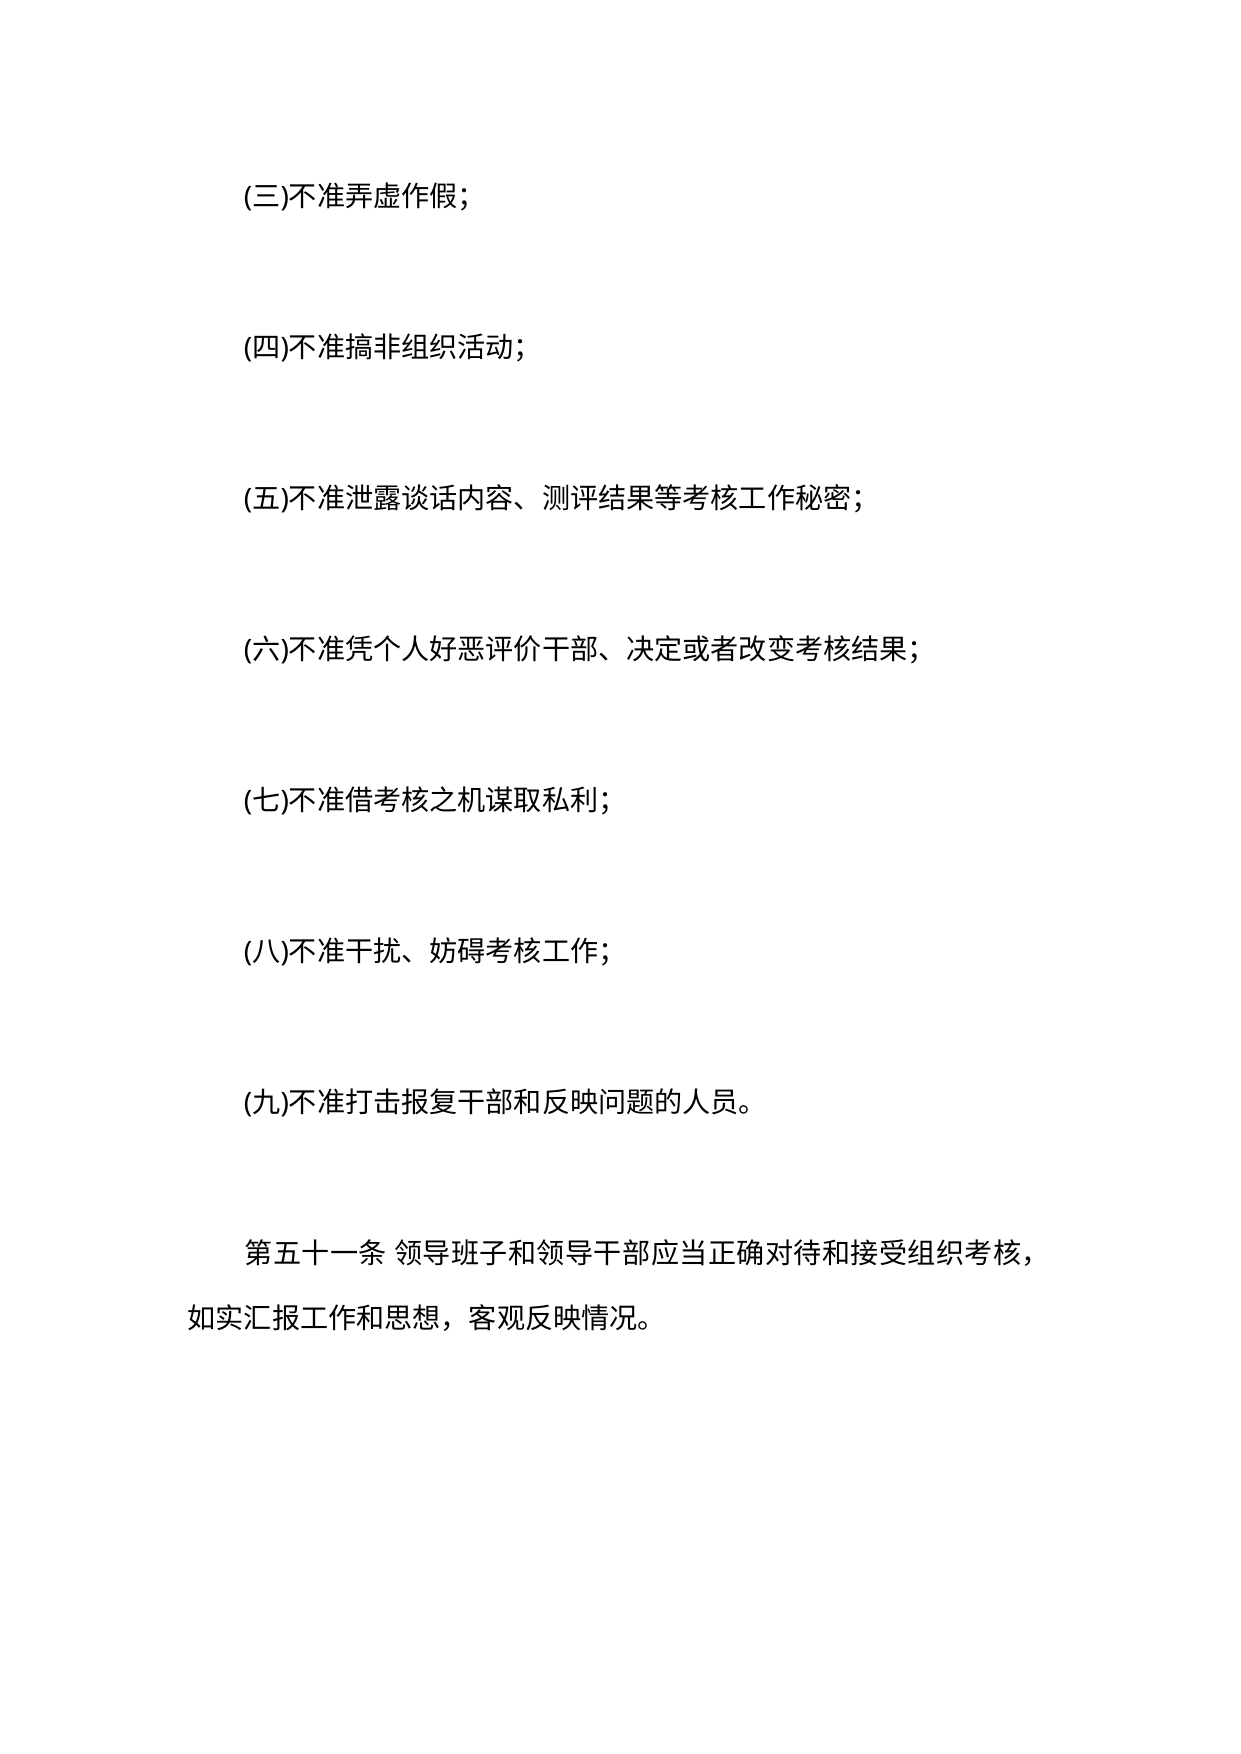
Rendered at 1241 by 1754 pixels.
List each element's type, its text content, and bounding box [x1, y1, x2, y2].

text (五)不准泄露谈话内容、测评结果等考核工作秘密； [187, 464, 1053, 529]
text (六)不准凭个人好恶评价干部、决定或者改变考核结果； [187, 615, 1053, 680]
text (四)不准搞非组织活动； [187, 313, 1053, 378]
text 第五十一条 领导班子和领导干部应当正确对待和接受组织考核，如实汇报工作和思想，客观反映情况。 [187, 1219, 1053, 1349]
text (三)不准弄虚作假； [187, 162, 1053, 227]
text (八)不准干扰、妨碍考核工作； [187, 917, 1053, 982]
text (九)不准打击报复干部和反映问题的人员。 [187, 1068, 1053, 1133]
text (七)不准借考核之机谋取私利； [187, 766, 1053, 831]
